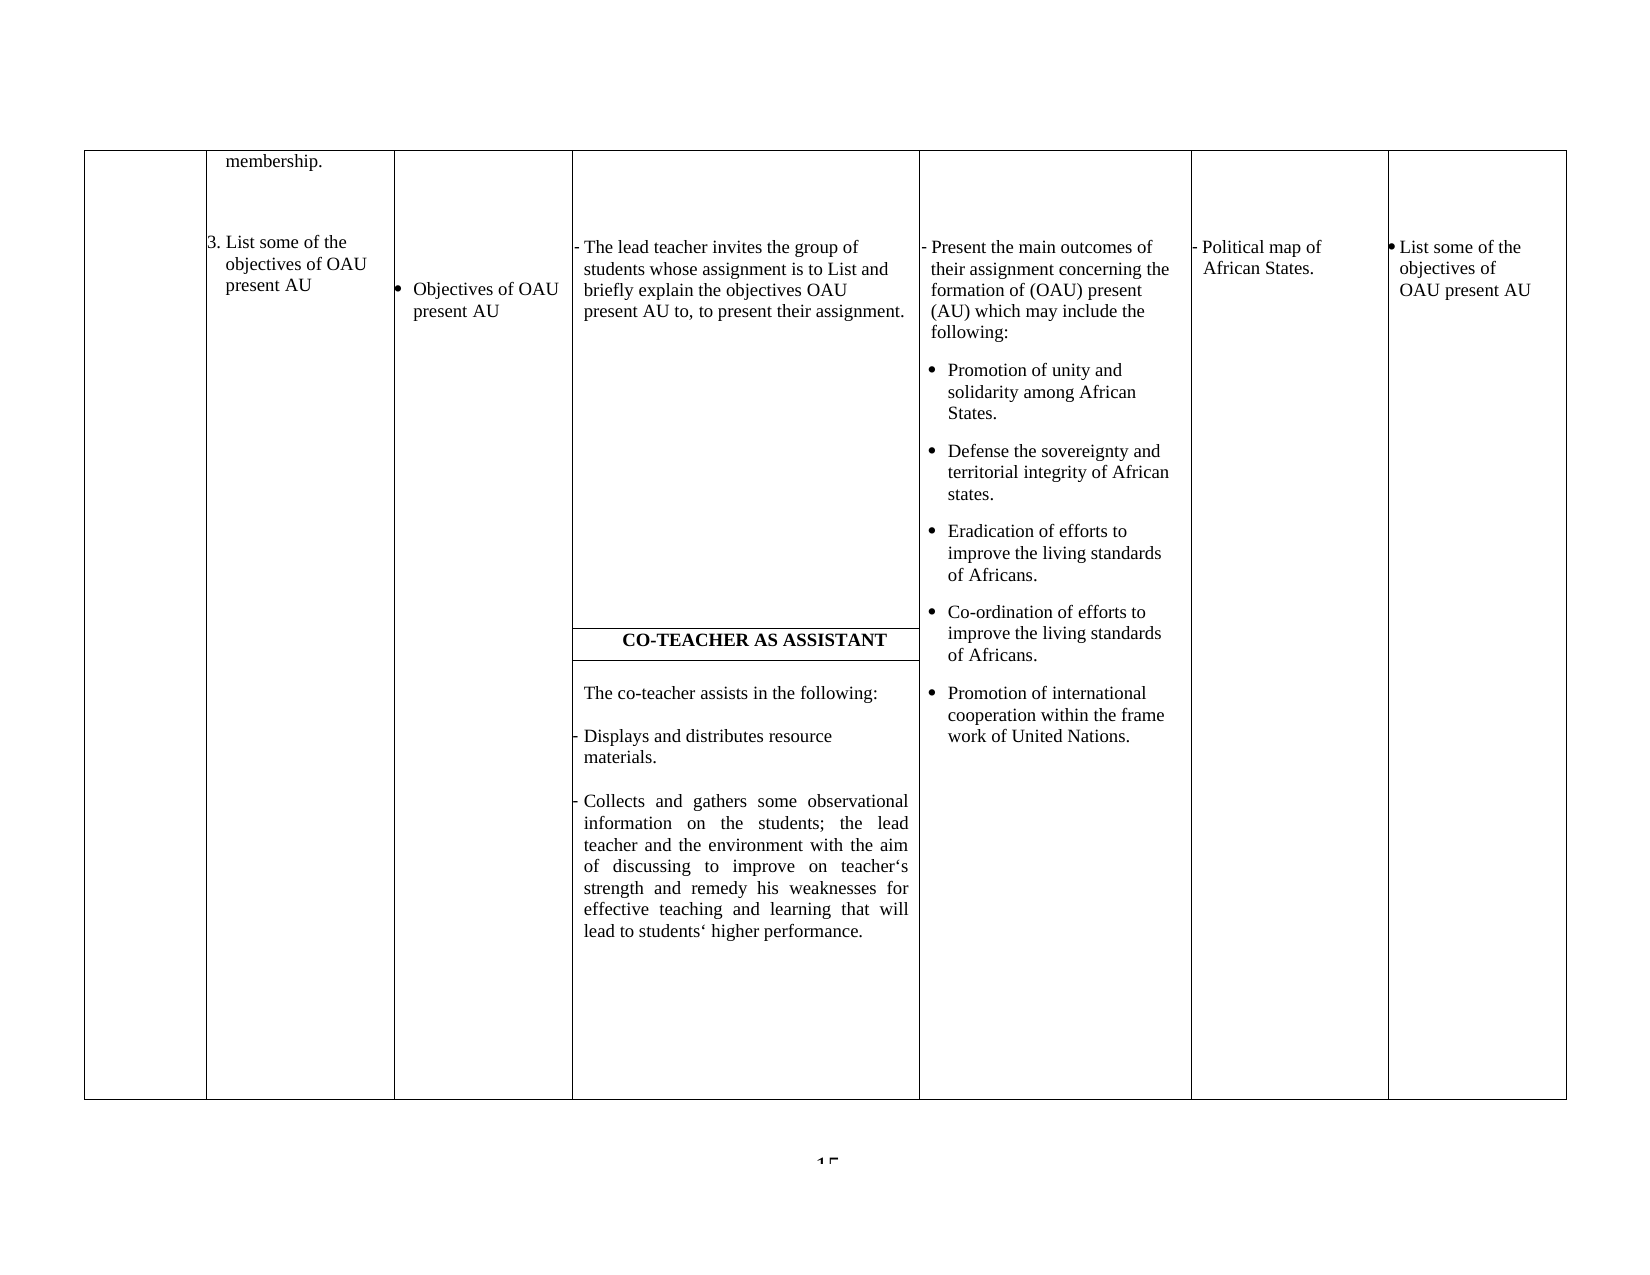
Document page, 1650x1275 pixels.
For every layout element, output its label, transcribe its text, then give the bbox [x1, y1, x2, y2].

table_header - The lead teacher invites the group of students whose assignment is to List and briefly explain the objectives OAU present AU to, to present their assignment. [573, 151, 919, 628]
table_cell The co-teacher assists in the following: Displays and distributes resource materials. Collects and gathers some observational information on the students; the lead teacher and the environment with the aim of discussing to improve on teacher‘s strength and remedy his weaknesses for effective teaching and learning that will lead to students‘ higher performance. [573, 661, 919, 1099]
table_header membership. 3. List some of the objectives of OAU present AU [207, 151, 394, 1099]
table_header Objectives of OAU present AU [395, 151, 572, 1099]
table_header [85, 151, 206, 1099]
table_header - Present the main outcomes of their assignment concerning the formation of (OAU) present (AU) which may include the following: Promotion of unity and solidarity among African States. Defense the sovereignty and territorial integrity of African states. Eradication of efforts to improve the living standards of Africans. Co-ordination of efforts to improve the living standards of Africans. Promotion of international cooperation within the frame work of United Nations. [920, 151, 1191, 1099]
table_header List some of the objectives of OAU present AU [1389, 151, 1566, 1099]
table_header - Political map of African States. [1192, 151, 1388, 1099]
table_cell CO-TEACHER AS ASSISTANT [573, 629, 919, 659]
